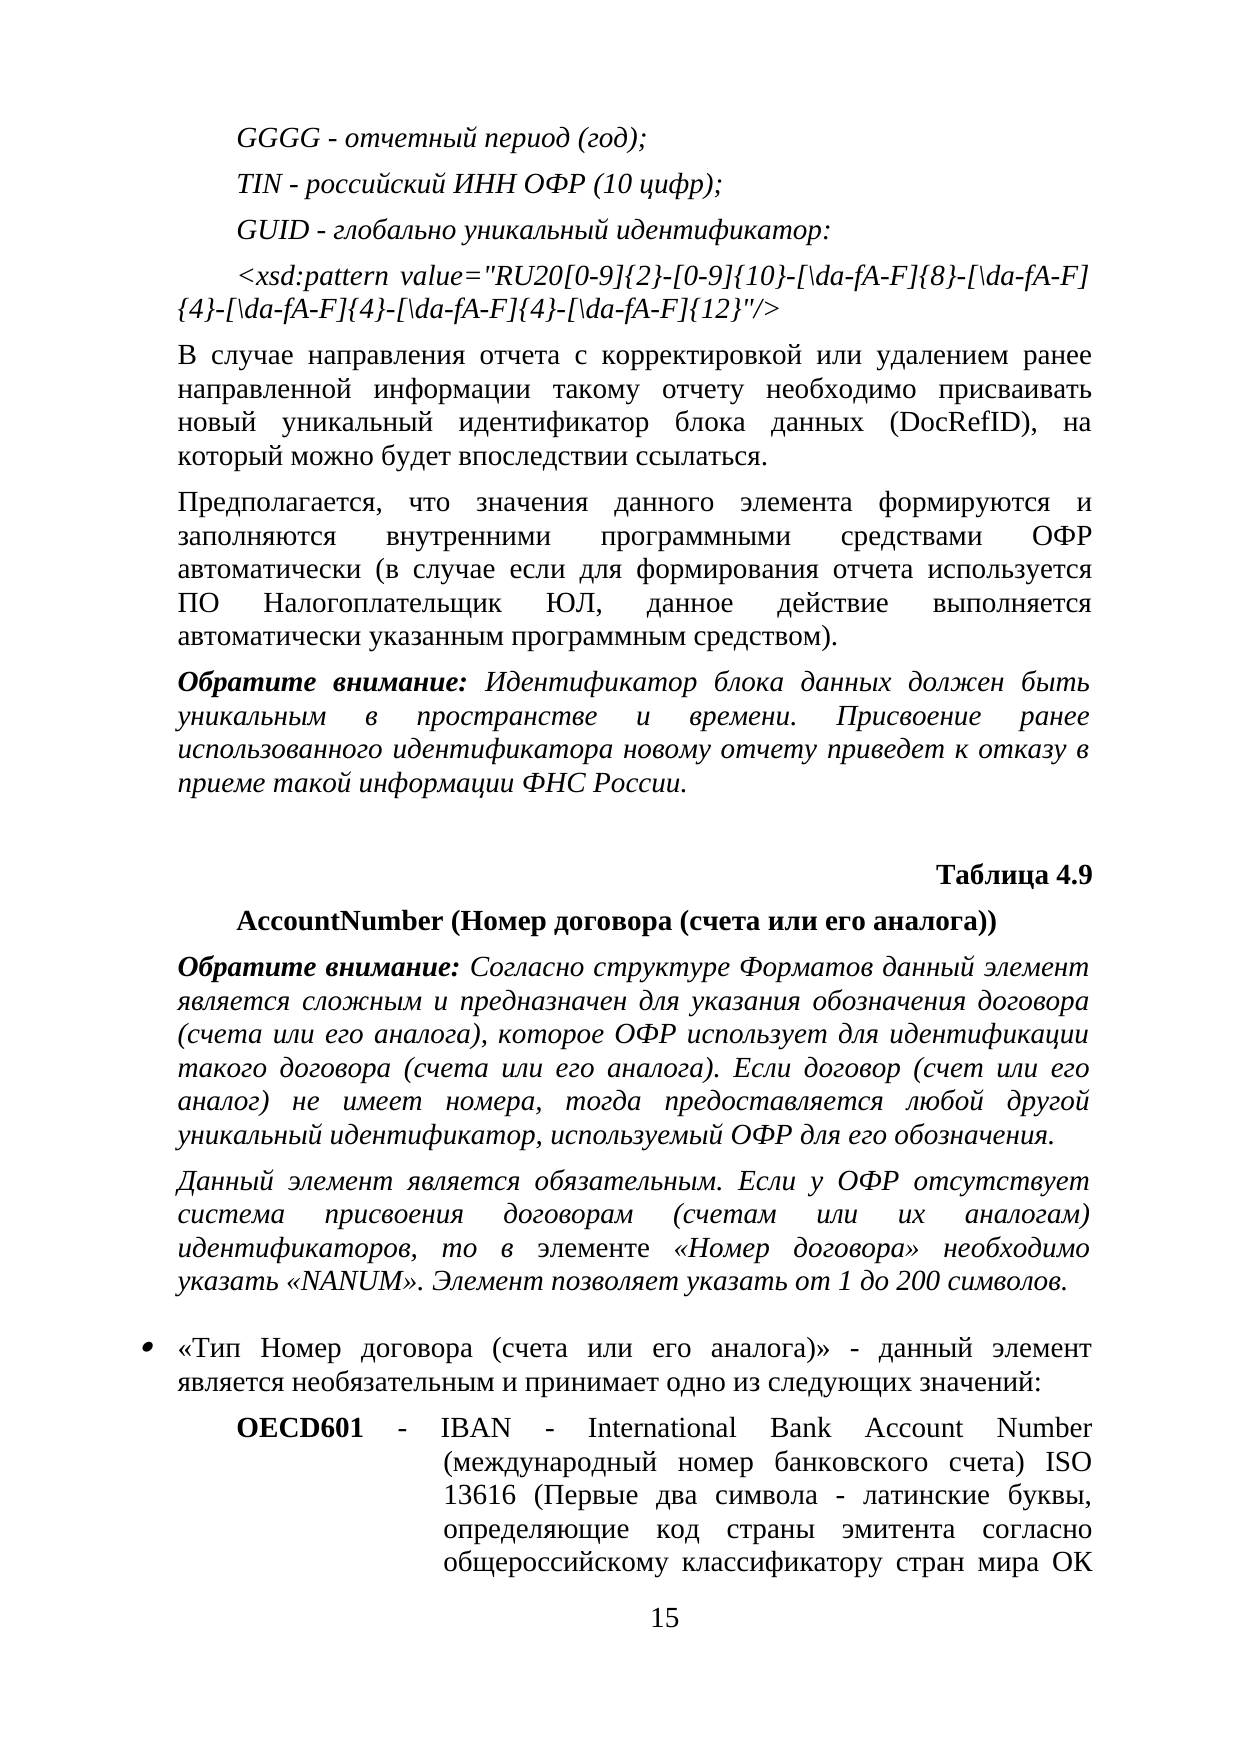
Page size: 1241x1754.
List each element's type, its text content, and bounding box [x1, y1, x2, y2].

text <xsd:pattern value="RU20[0-9]{2}-[0-9]{10}-[\da-fA-F]{8}-[\da-fA-F]{4}-[\da-fA-F]{4}-[\da-fA-F]{4}-[\da-fA-F]{12}"/> [177, 258, 1093, 325]
text GGGG - отчетный период (год); [177, 120, 1093, 153]
subtitle AccountNumber (Номер договора (счета или его аналога)) [177, 903, 1093, 937]
list «Тип Номер договора (счета или его аналога)» - данный элемент является необязательным и принимает одно из следующих значений: [140, 1331, 1093, 1398]
text TIN - российский ИНН ОФР (10 цифр); [177, 166, 1093, 199]
list Данный элемент является обязательным. Если у ОФР отсутствует система присвоения договорам (счетам или их аналогам) идентификаторов, то в элементе «Номер договора» необходимо указать «NANUM». Элемент позволяет указать от 1 до 200 символов. [177, 1163, 1093, 1297]
text Предполагается, что значения данного элемента формируются и заполняются внутренними программными средствами ОФР автоматически (в случае если для формирования отчета используется ПО Налогоплательщик ЮЛ, данное действие выполняется автоматически указанным программным средством). [177, 484, 1093, 652]
subtitle Таблица 4.9 [177, 857, 1093, 891]
text GUID - глобально уникальный идентификатор: [177, 212, 1093, 245]
text Обратите внимание: Идентификатор блока данных должен быть уникальным в пространстве и времени. Присвоение ранее использованного идентификатора новому отчету приведет к отказу в приеме такой информации ФНС России. [177, 664, 1093, 798]
text Обратите внимание: Согласно структуре Форматов данный элемент является сложным и предназначен для указания обозначения договора (счета или его аналога), которое ОФР использует для идентификации такого договора (счета или его аналога). Если договор (счет или его аналог) не имеет номера, тогда предоставляется любой другой уникальный идентификатор, используемый ОФР для его обозначения. [177, 949, 1093, 1150]
text В случае направления отчета с корректировкой или удалением ранее направленной информации такому отчету необходимо присваивать новый уникальный идентификатор блока данных (DocRefID), на который можно будет впоследствии ссылаться. [177, 337, 1093, 472]
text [236, 1410, 1093, 1578]
